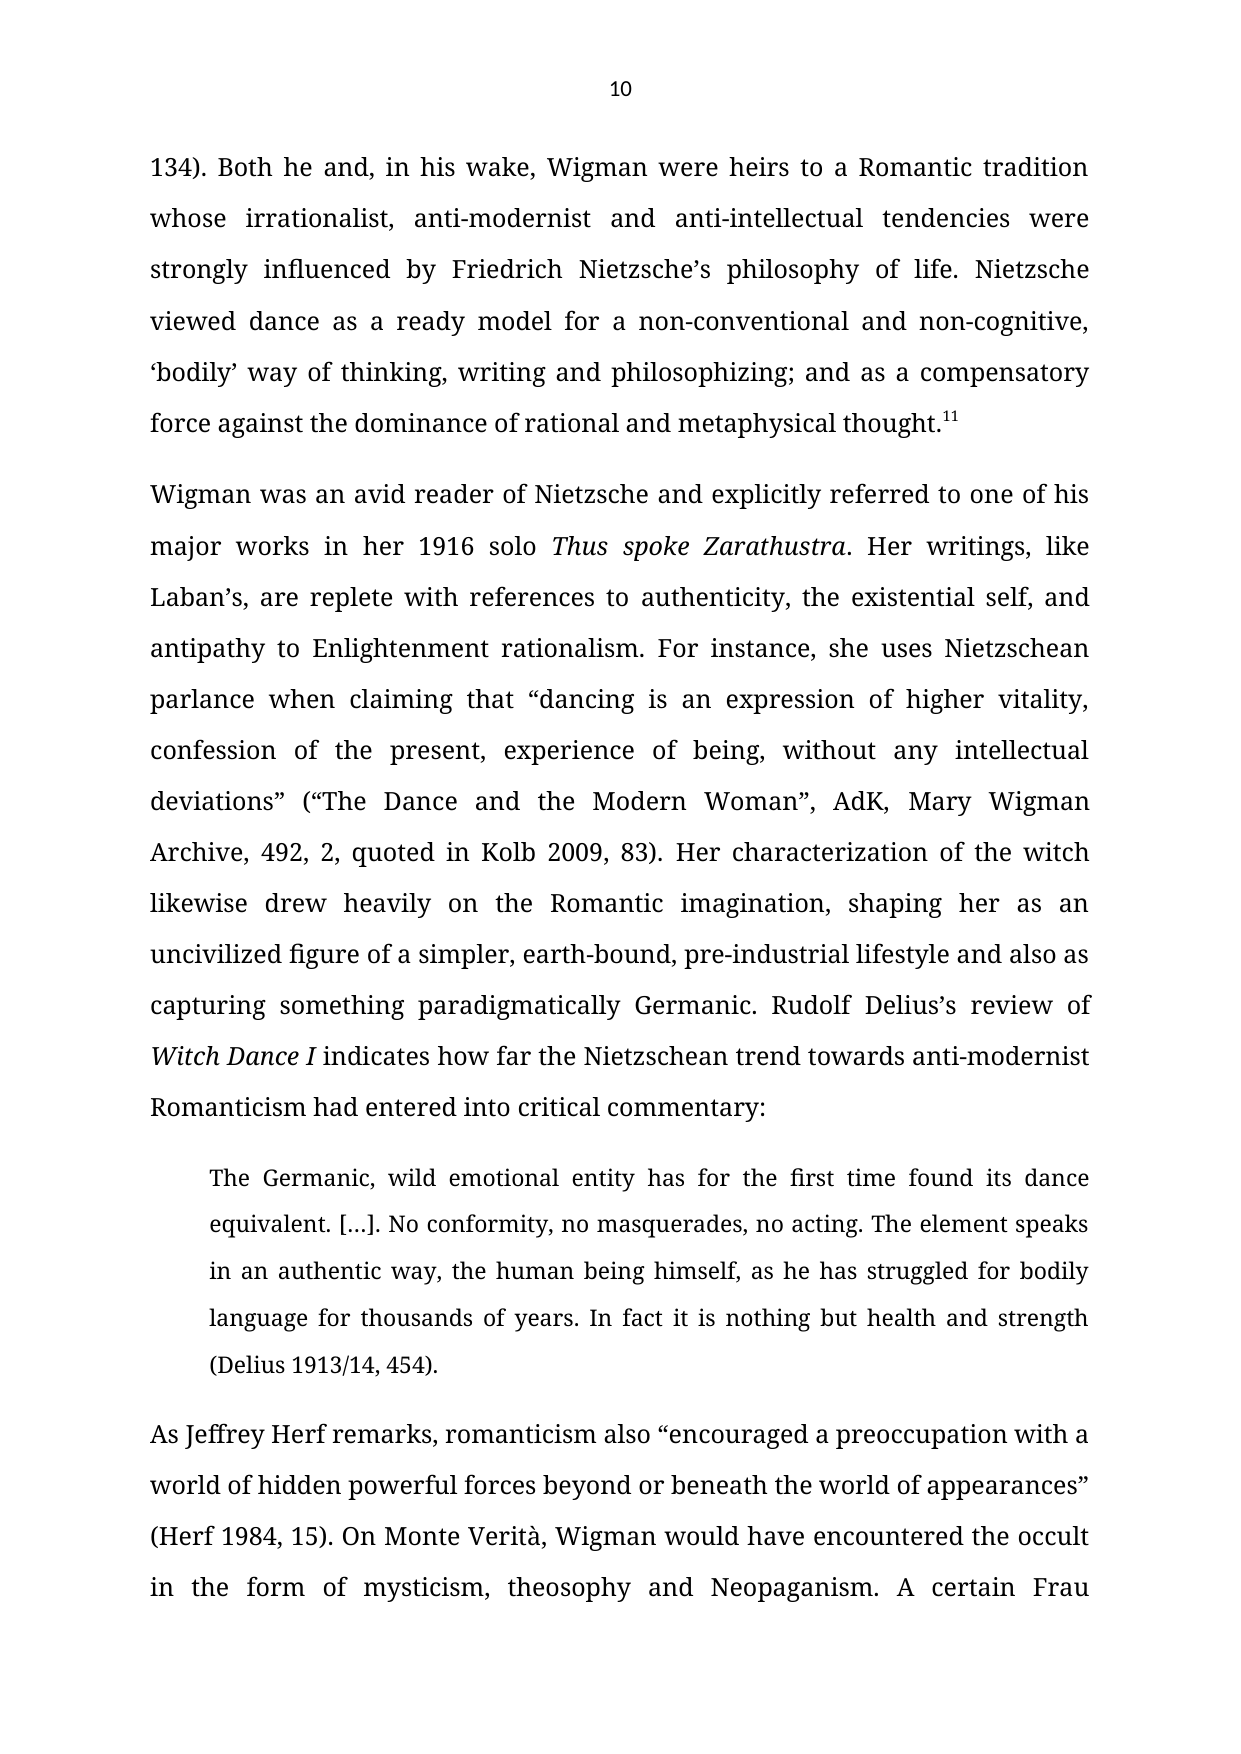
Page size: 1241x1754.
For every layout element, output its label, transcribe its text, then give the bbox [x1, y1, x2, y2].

text Wigman was an avid reader of Nietzsche and explicitly referred to one of his major works in her 1916 solo Thus spoke Zarathustra. Her writings, like Laban’s, are replete with references to authenticity, the existential self, and antipathy to Enlightenment rationalism. For instance, she uses Nietzschean parlance when claiming that “dancing is an expression of higher vitality, confession of the present, experience of being, without any intellectual deviations” (“The Dance and the Modern Woman”, AdK, Mary Wigman Archive, 492, 2, quoted in Kolb 2009, 83). Her characterization of the witch likewise drew heavily on the Romantic imagination, shaping her as an uncivilized figure of a simpler, earth-bound, pre-industrial lifestyle and also as capturing something paradigmatically Germanic. Rudolf Delius’s review of Witch Dance I indicates how far the Nietzschean trend towards anti-modernist Romanticism had entered into critical commentary: [150, 477, 1090, 1124]
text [150, 1417, 1090, 1604]
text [150, 150, 1090, 439]
text The Germanic, wild emotional entity has for the first time found its dance equivalent. […]. No conformity, no masquerades, no acting. The element speaks in an authentic way, the human being himself, as he has struggled for bodily language for thousands of years. In fact it is nothing but health and strength (Delius 1913/14, 454). [209, 1161, 1090, 1380]
